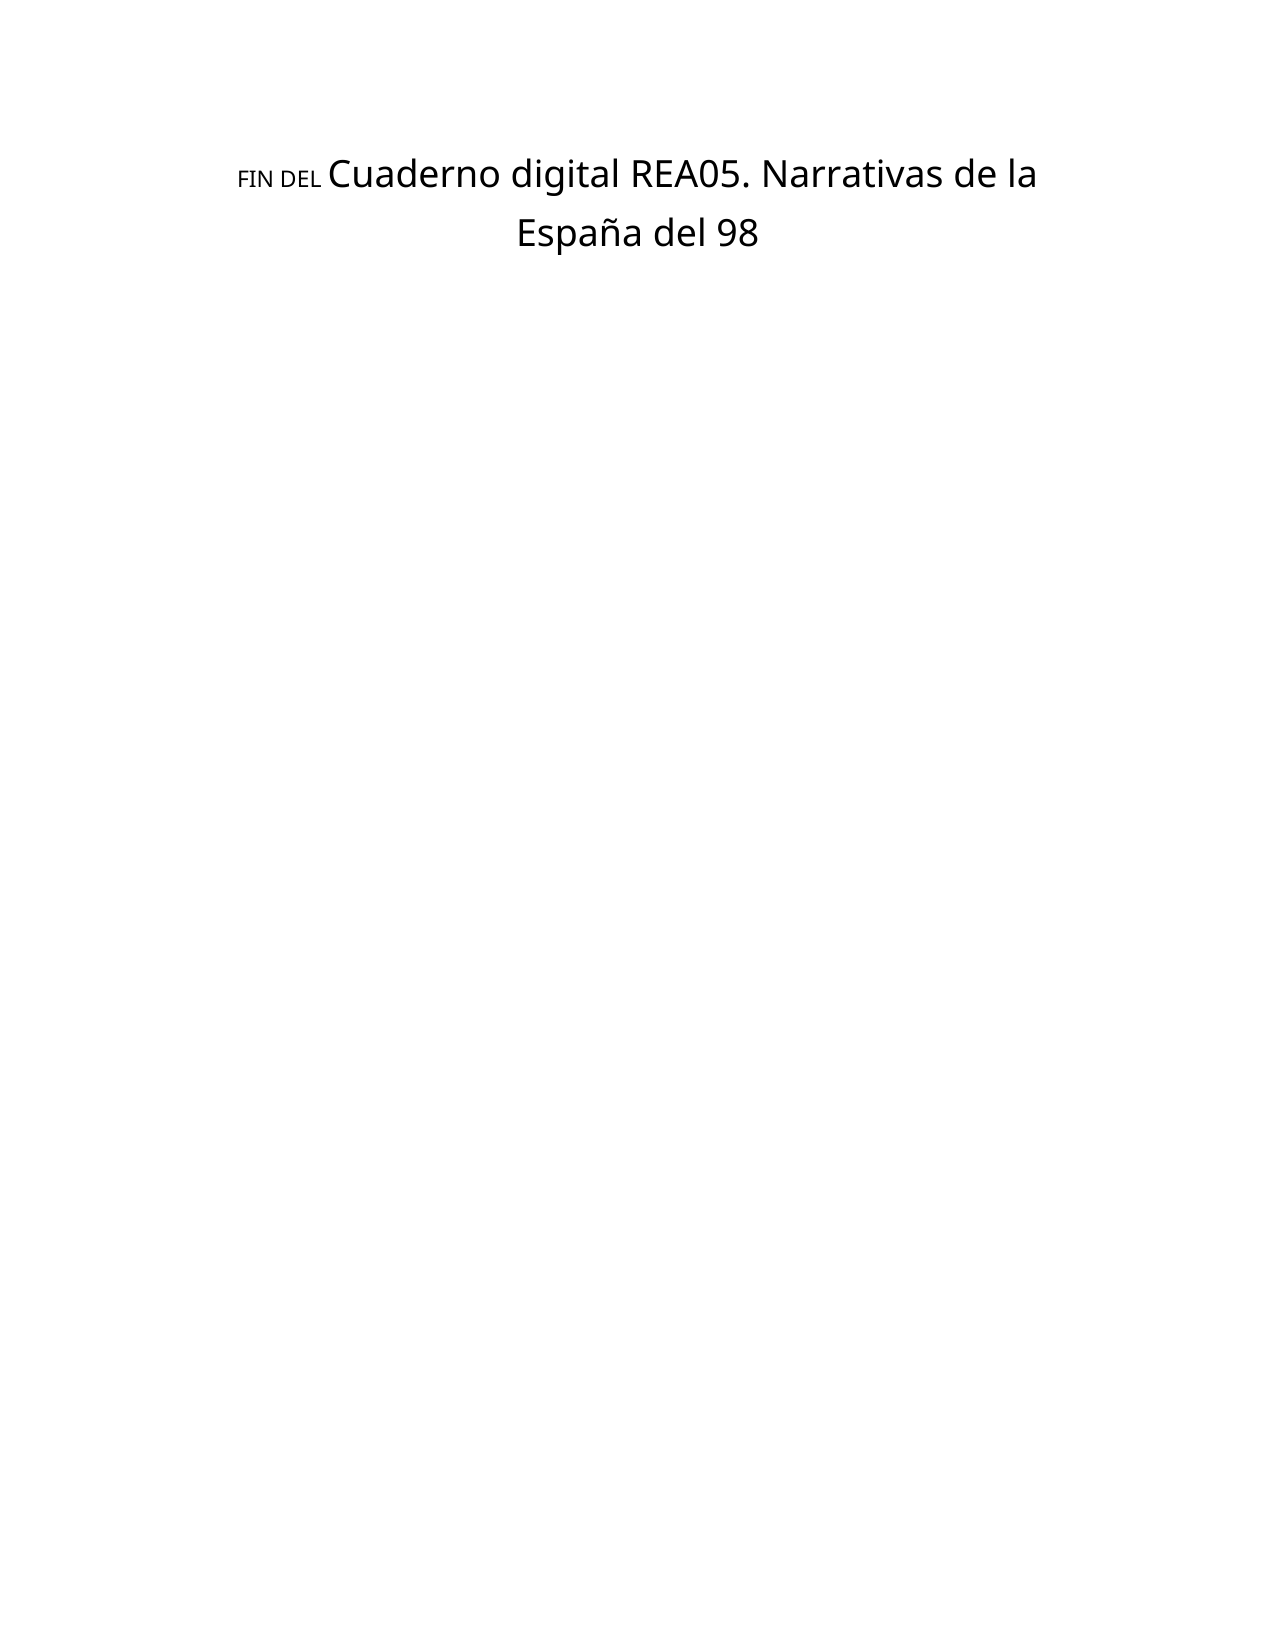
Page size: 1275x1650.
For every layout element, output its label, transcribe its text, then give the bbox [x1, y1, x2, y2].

text FIN DEL Cuaderno digital REA05. Narrativas de la España del 98 [177, 148, 1098, 257]
